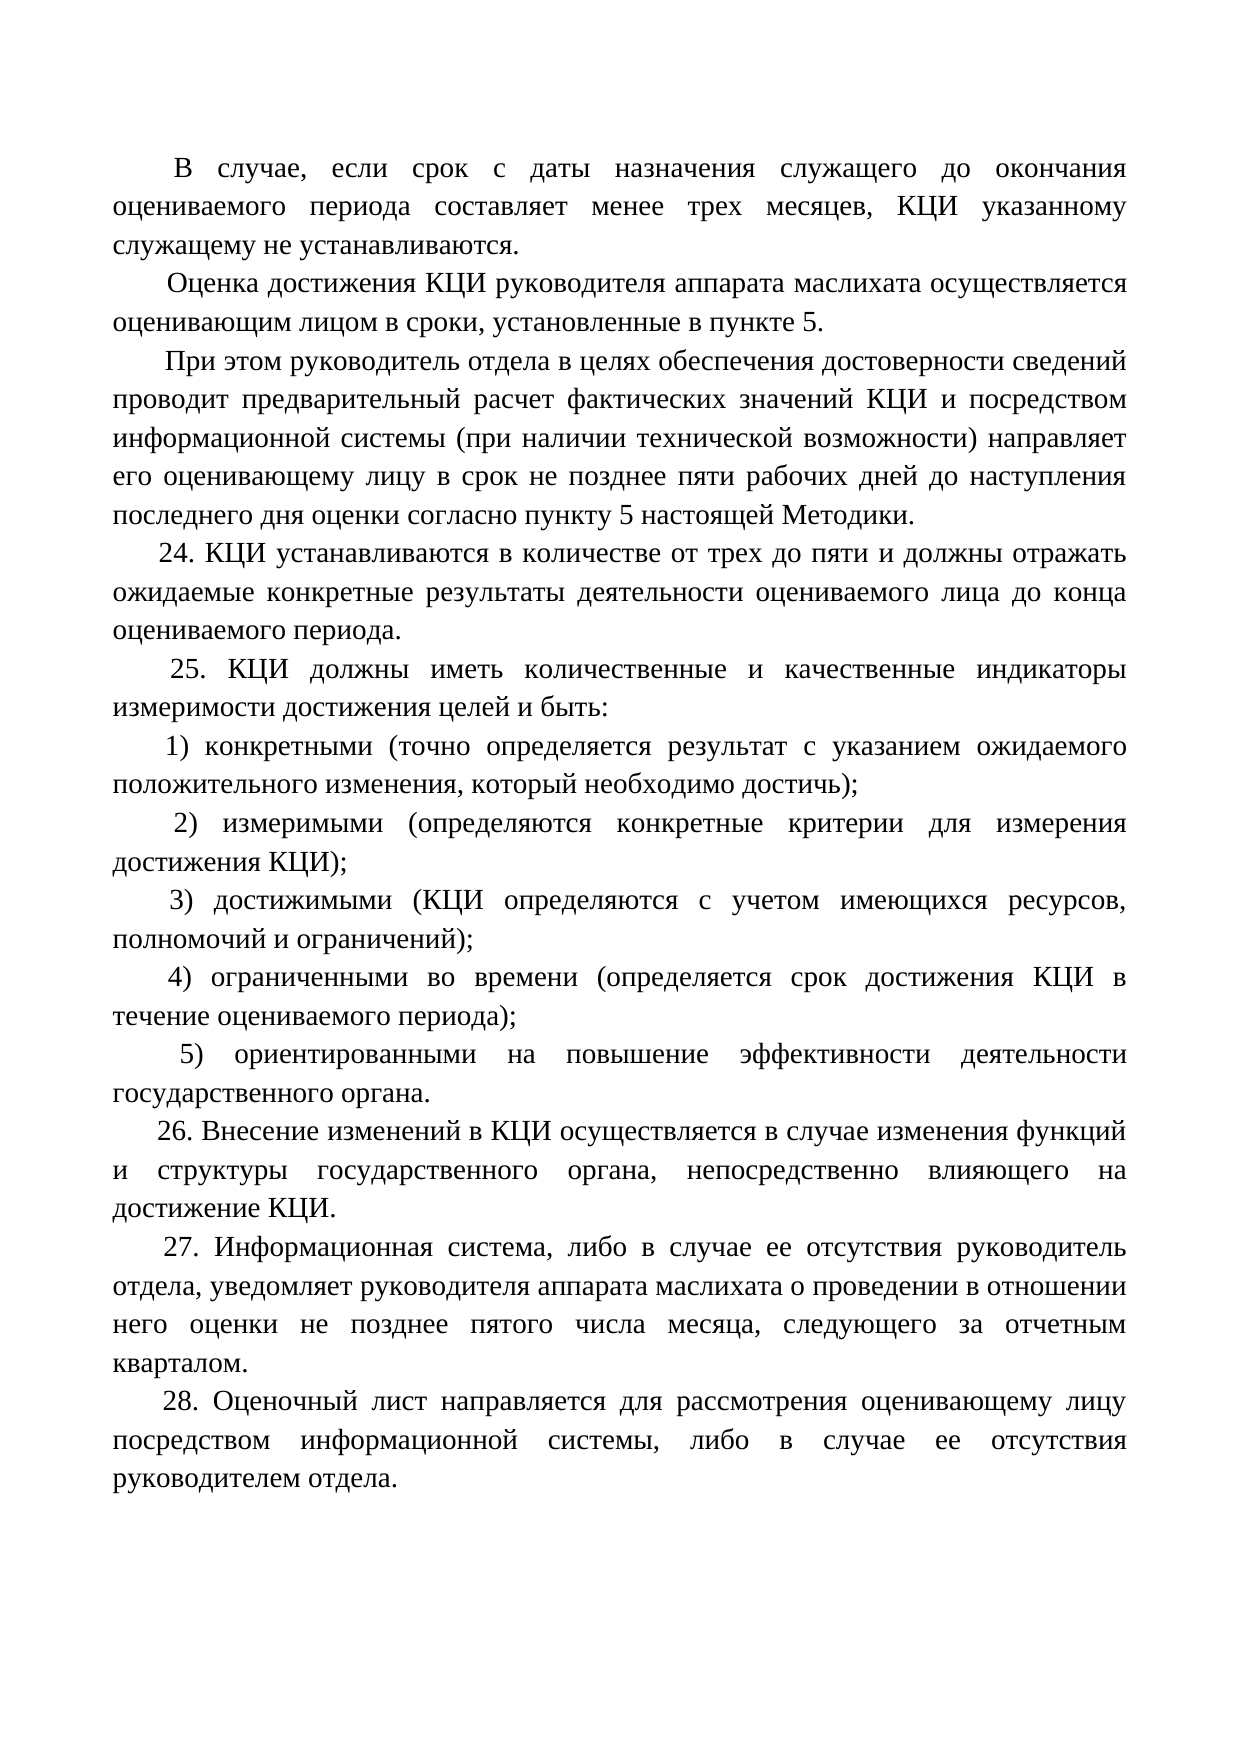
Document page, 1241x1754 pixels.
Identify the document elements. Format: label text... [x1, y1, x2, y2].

text 4) ограниченными во времени (определяется срок достижения КЦИ в течение оцениваемого периода); [112, 959, 1128, 1031]
text 26. Внесение изменений в КЦИ осуществляется в случае изменения функций и структуры государственного органа, непосредственно влияющего на достижение КЦИ. [112, 1113, 1128, 1224]
text 3) достижимыми (КЦИ определяются с учетом имеющихся ресурсов, полномочий и ограничений); [112, 882, 1128, 954]
text 27. Информационная система, либо в случае ее отсутствия руководитель отдела, уведомляет руководителя аппарата маслихата о проведении в отношении него оценки не позднее пятого числа месяца, следующего за отчетным кварталом. [112, 1229, 1128, 1378]
text 1) конкретными (точно определяется результат с указанием ожидаемого положительного изменения, который необходимо достичь); [112, 728, 1128, 800]
text 28. Оценочный лист направляется для рассмотрения оценивающему лицу посредством информационной системы, либо в случае ее отсутствия руководителем отдела. [112, 1383, 1128, 1494]
text При этом руководитель отдела в целях обеспечения достоверности сведений проводит предварительный расчет фактических значений КЦИ и посредством информационной системы (при наличии технической возможности) направляет его оценивающему лицу в срок не позднее пяти рабочих дней до наступления последнего дня оценки согласно пункту 5 настоящей Методики. [112, 343, 1128, 530]
text В случае, если срок с даты назначения служащего до окончания оцениваемого периода составляет менее трех месяцев, КЦИ указанному служащему не устанавливаются. [112, 150, 1128, 261]
text Оценка достижения КЦИ руководителя аппарата маслихата осуществляется оценивающим лицом в сроки, установленные в пункте 5. [112, 266, 1128, 338]
text 5) ориентированными на повышение эффективности деятельности государственного органа. [112, 1036, 1128, 1108]
text 25. КЦИ должны иметь количественные и качественные индикаторы измеримости достижения целей и быть: [112, 651, 1128, 723]
text 24. КЦИ устанавливаются в количестве от трех до пяти и должны отражать ожидаемые конкретные результаты деятельности оцениваемого лица до конца оцениваемого периода. [112, 535, 1128, 646]
text 2) измеримыми (определяются конкретные критерии для измерения достижения КЦИ); [112, 805, 1128, 877]
